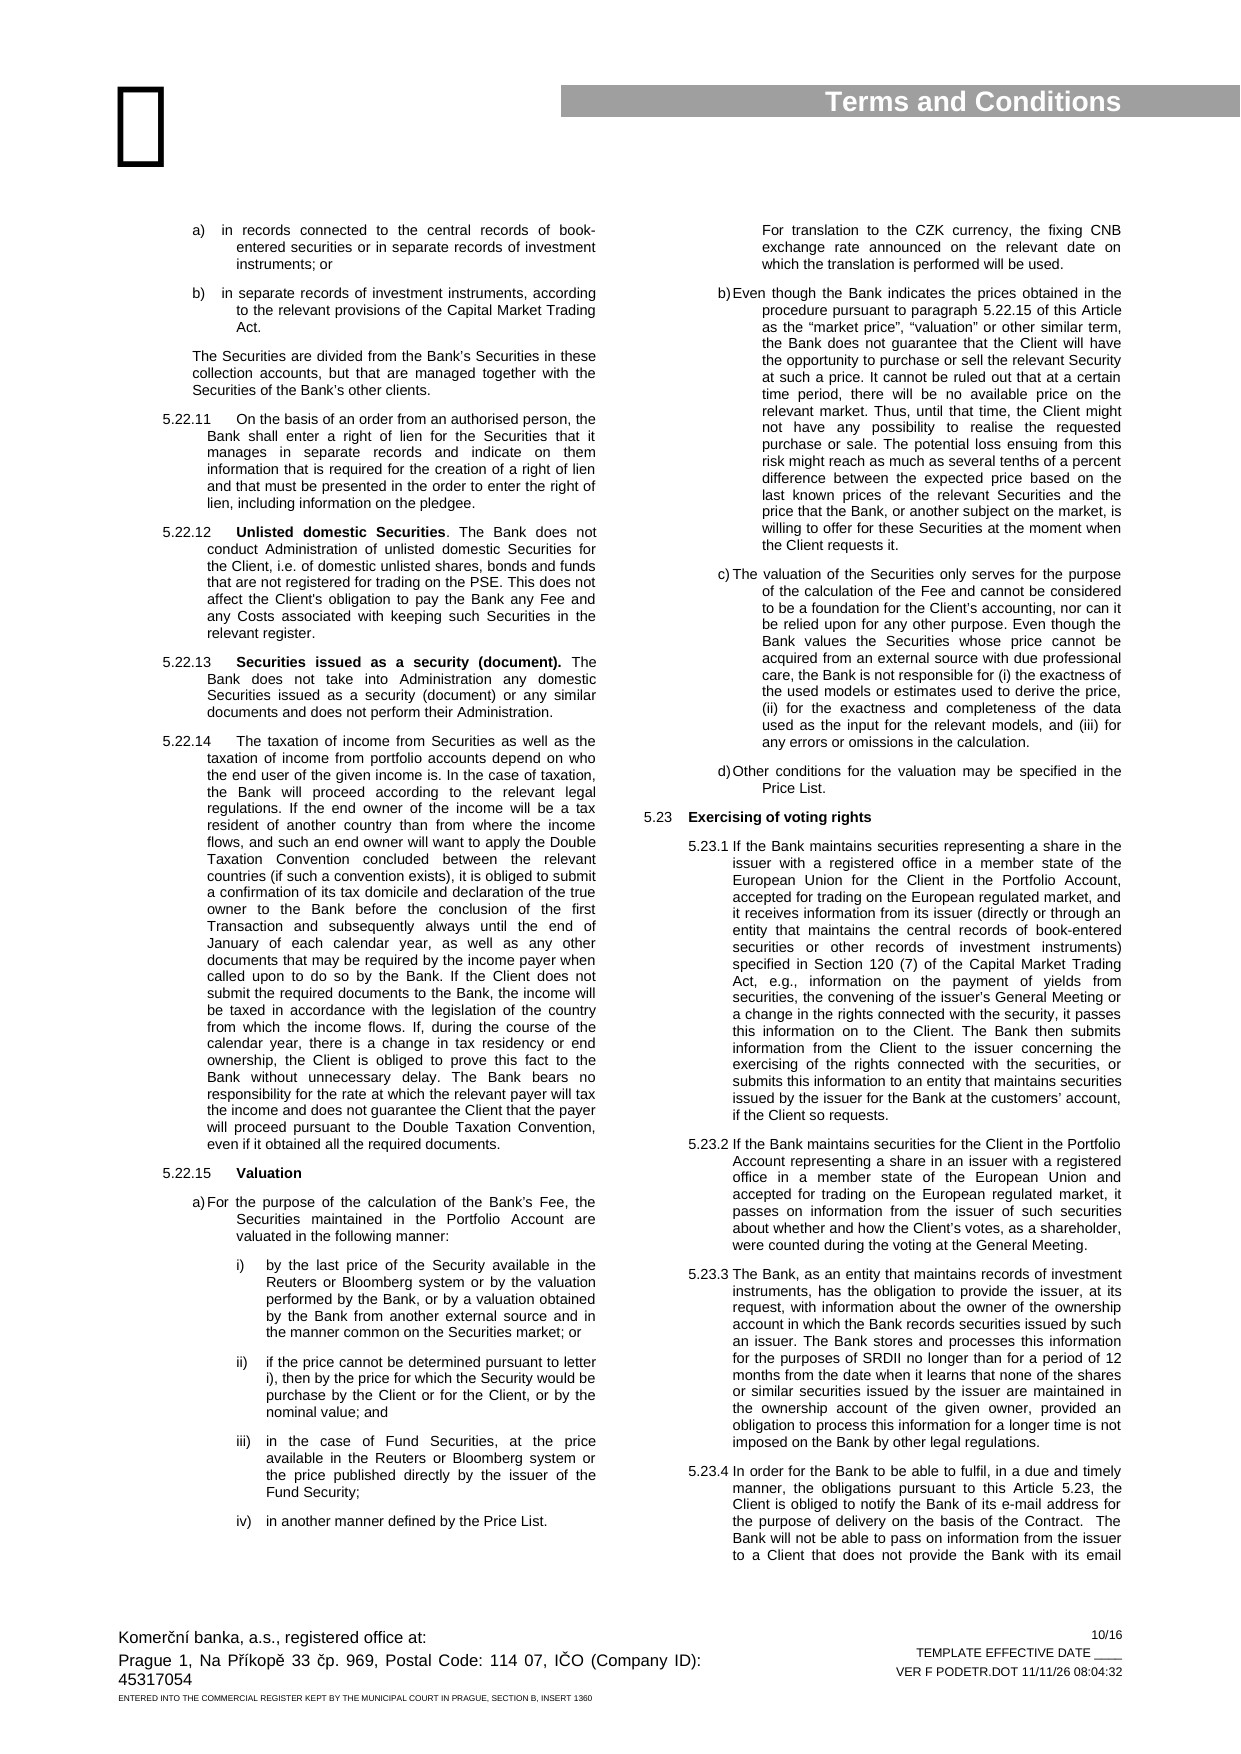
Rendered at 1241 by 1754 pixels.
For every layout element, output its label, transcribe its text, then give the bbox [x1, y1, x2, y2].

subtitle On the basis of an order from an authorised person, the Bank shall enter a right of lien for the Securities that it manages in separate records and indicate on them information that is required for the creation of a right of lien and that must be presented in the order to enter the right of lien, including information on the pledgee. [162, 411, 596, 511]
list in another manner defined by the Price List. [236, 1512, 596, 1529]
subtitle If the Bank maintains securities for the Client in the Portfolio Account representing a share in an issuer with a registered office in a member state of the European Union and accepted for trading on the European regulated market, it passes on information from the issuer of such securities about whether and how the Client’s votes, as a shareholder, were counted during the voting at the General Meeting. [688, 1136, 1122, 1253]
list The valuation of the Securities only serves for the purpose of the calculation of the Fee and cannot be considered to be a foundation for the Client’s accounting, nor can it be relied upon for any other purpose. Even though the Bank values the Securities whose price cannot be acquired from an external source with due professional care, the Bank is not responsible for (i) the exactness of the used models or estimates used to derive the price, (ii) for the exactness and completeness of the data used as the input for the relevant models, and (iii) for any errors or omissions in the calculation. [718, 566, 1122, 750]
list in the case of Fund Securities, at the price available in the Reuters or Bloomberg system or the price published directly by the issuer of the Fund Security; [236, 1433, 596, 1500]
subtitle Exercising of voting rights [644, 809, 1122, 826]
subtitle The Bank, as an entity that maintains records of investment instruments, has the obligation to provide the issuer, at its request, with information about the owner of the ownership account in which the Bank records securities issued by such an issuer. The Bank stores and processes this information for the purposes of SRDII no longer than for a period of 12 months from the date when it learns that none of the shares or similar securities issued by the issuer are maintained in the ownership account of the given owner, provided an obligation to process this information for a longer time is not imposed on the Bank by other legal regulations. [688, 1266, 1122, 1450]
subtitle The taxation of income from Securities as well as the taxation of income from portfolio accounts depend on who the end user of the given income is. In the case of taxation, the Bank will proceed according to the relevant legal regulations. If the end owner of the income will be a tax resident of another country than from where the income flows, and such an end owner will want to apply the Double Taxation Convention concluded between the relevant countries (if such a convention exists), it is obliged to submit a confirmation of its tax domicile and declaration of the true owner to the Bank before the conclusion of the first Transaction and subsequently always until the end of January of each calendar year, as well as any other documents that may be required by the income payer when called upon to do so by the Bank. If the Client does not submit the required documents to the Bank, the income will be taxed in accordance with the legislation of the country from which the income flows. If, during the course of the calendar year, there is a change in tax residency or end ownership, the Client is obliged to prove this fact to the Bank without unnecessary delay. The Bank bears no responsibility for the rate at which the relevant payer will tax the income and does not guarantee the Client that the payer will proceed pursuant to the Double Taxation Convention, even if it obtained all the required documents. [162, 733, 596, 1152]
list by the last price of the Security available in the Reuters or Bloomberg system or by the valuation performed by the Bank, or by a valuation obtained by the Bank from another external source and in the manner common on the Securities market; or [236, 1257, 596, 1341]
text The Securities are divided from the Bank’s Securities in these collection accounts, but that are managed together with the Securities of the Bank’s other clients. [192, 348, 596, 398]
text For translation to the CZK currency, the fixing CNB exchange rate announced on the relevant date on which the translation is performed will be used. [762, 222, 1122, 272]
subtitle If the Bank maintains securities representing a share in the issuer with a registered office in a member state of the European Union for the Client in the Portfolio Account, accepted for trading on the European regulated market, and it receives information from its issuer (directly or through an entity that maintains the central records of book-entered securities or other records of investment instruments) specified in Section 120 (7) of the Capital Market Trading Act, e.g., information on the payment of yields from securities, the convening of the issuer’s General Meeting or a change in the rights connected with the security, it passes this information on to the Client. The Bank then submits information from the Client to the issuer concerning the exercising of the rights connected with the securities, or submits this information to an entity that maintains securities issued by the issuer for the Bank at the customers’ account, if the Client so requests. [688, 838, 1122, 1123]
subtitle Unlisted domestic Securities. The Bank does not conduct Administration of unlisted domestic Securities for the Client, i.e. of domestic unlisted shares, bonds and funds that are not registered for trading on the PSE. [162, 524, 596, 641]
list if the price cannot be determined pursuant to letter i), then by the price for which the Security would be purchase by the Client or for the Client, or by the nominal value; and [236, 1353, 596, 1420]
subtitle Securities issued as a security (document). The Bank does not take into Administration any domestic Securities issued as a security (document) or any similar documents and does not perform their Administration. [162, 653, 596, 721]
list For the purpose of the calculation of the Bank’s Fee, the Securities maintained in the Portfolio Account are valuated in the following manner: [192, 1194, 596, 1244]
list Other conditions for the valuation may be specified in the Price List. [718, 763, 1122, 796]
list Even though the Bank indicates the prices obtained in the procedure pursuant to paragraph 5.22.14 of this Article as the “market price”, “valuation” or other similar term, the Bank does not guarantee that the Client will have the opportunity to purchase or sell the relevant Security at such a price. It cannot be ruled out that at a certain time period, there will be no available price on the relevant market. Thus, until that time, the Client might not have any possibility to realise the requested purchase or sale. The potential loss ensuing from this risk might reach as much as several tenths of a percent difference between the expected price based on the last known prices of the relevant Securities and the price that the Bank, or another subject on the market, is willing to offer for these Securities at the moment when the Client requests it. [718, 285, 1122, 553]
subtitle Valuation [162, 1165, 596, 1182]
list in records connected to the central records of book-entered securities or in separate records of investment instruments; or [192, 222, 596, 272]
list in separate records of investment instruments, according to the relevant provisions of the Capital Market Trading Act. [192, 285, 596, 335]
